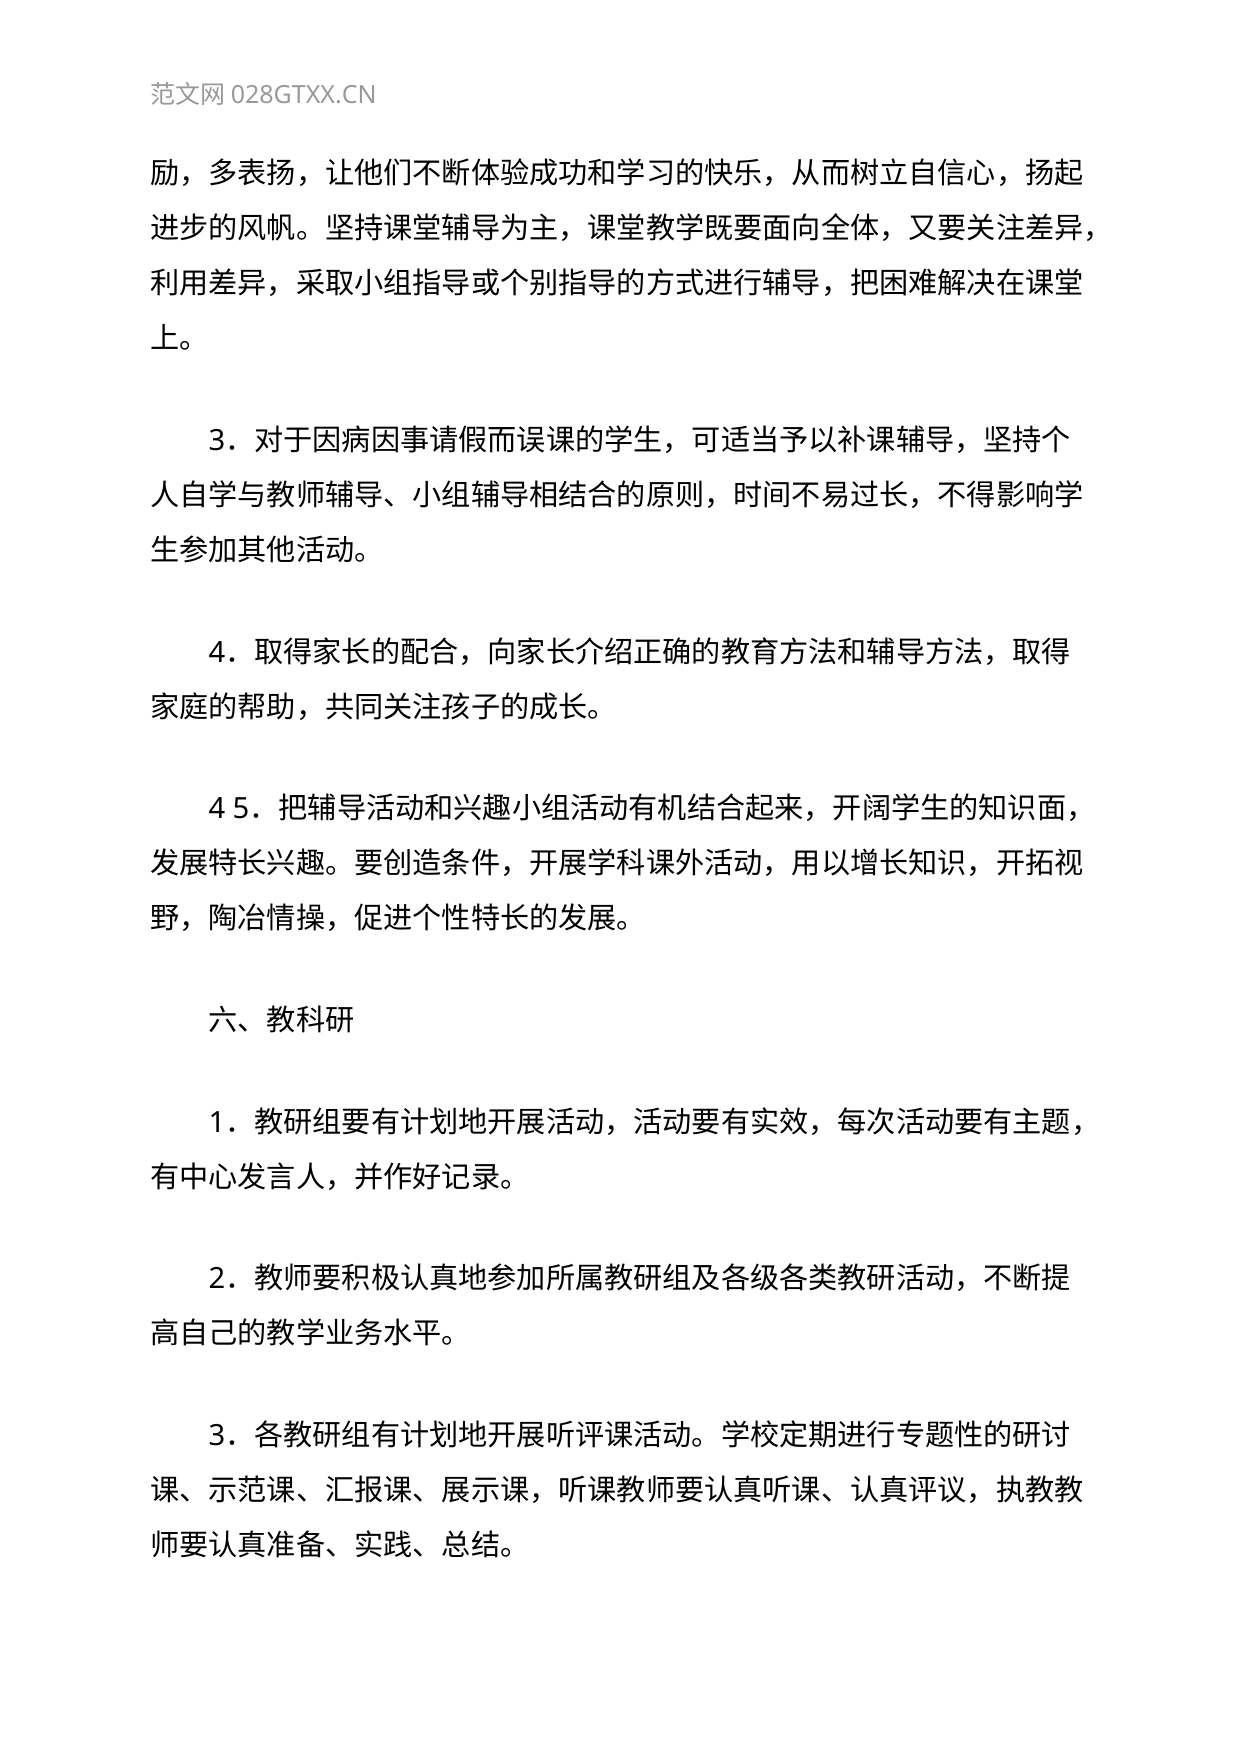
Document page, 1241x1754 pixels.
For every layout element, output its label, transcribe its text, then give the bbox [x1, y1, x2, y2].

text 3．对于因病因事请假而误课的学生，可适当予以补课辅导，坚持个人自学与教师辅导、小组辅导相结合的原则，时间不易过长，不得影响学生参加其他活动。 [150, 416, 1090, 569]
text 3．各教研组有计划地开展听评课活动。学校定期进行专题性的研讨课、示范课、汇报课、展示课，听课教师要认真听课、认真评议，执教教师要认真准备、实践、总结。 [150, 1412, 1090, 1564]
text 六、教科研 [150, 997, 1090, 1039]
text 2．教师要积极认真地参加所属教研组及各级各类教研活动，不断提高自己的教学业务水平。 [150, 1255, 1090, 1352]
text 1．教研组要有计划地开展活动，活动要有实效，每次活动要有主题，有中心发言人，并作好记录。 [150, 1098, 1090, 1196]
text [150, 150, 1090, 357]
text 4．取得家长的配合，向家长介绍正确的教育方法和辅导方法，取得家庭的帮助，共同关注孩子的成长。 [150, 628, 1090, 725]
text 4 5．把辅导活动和兴趣小组活动有机结合起来，开阔学生的知识面，发展特长兴趣。要创造条件，开展学科课外活动，用以增长知识，开拓视野，陶冶情操，促进个性特长的发展。 [150, 785, 1090, 937]
